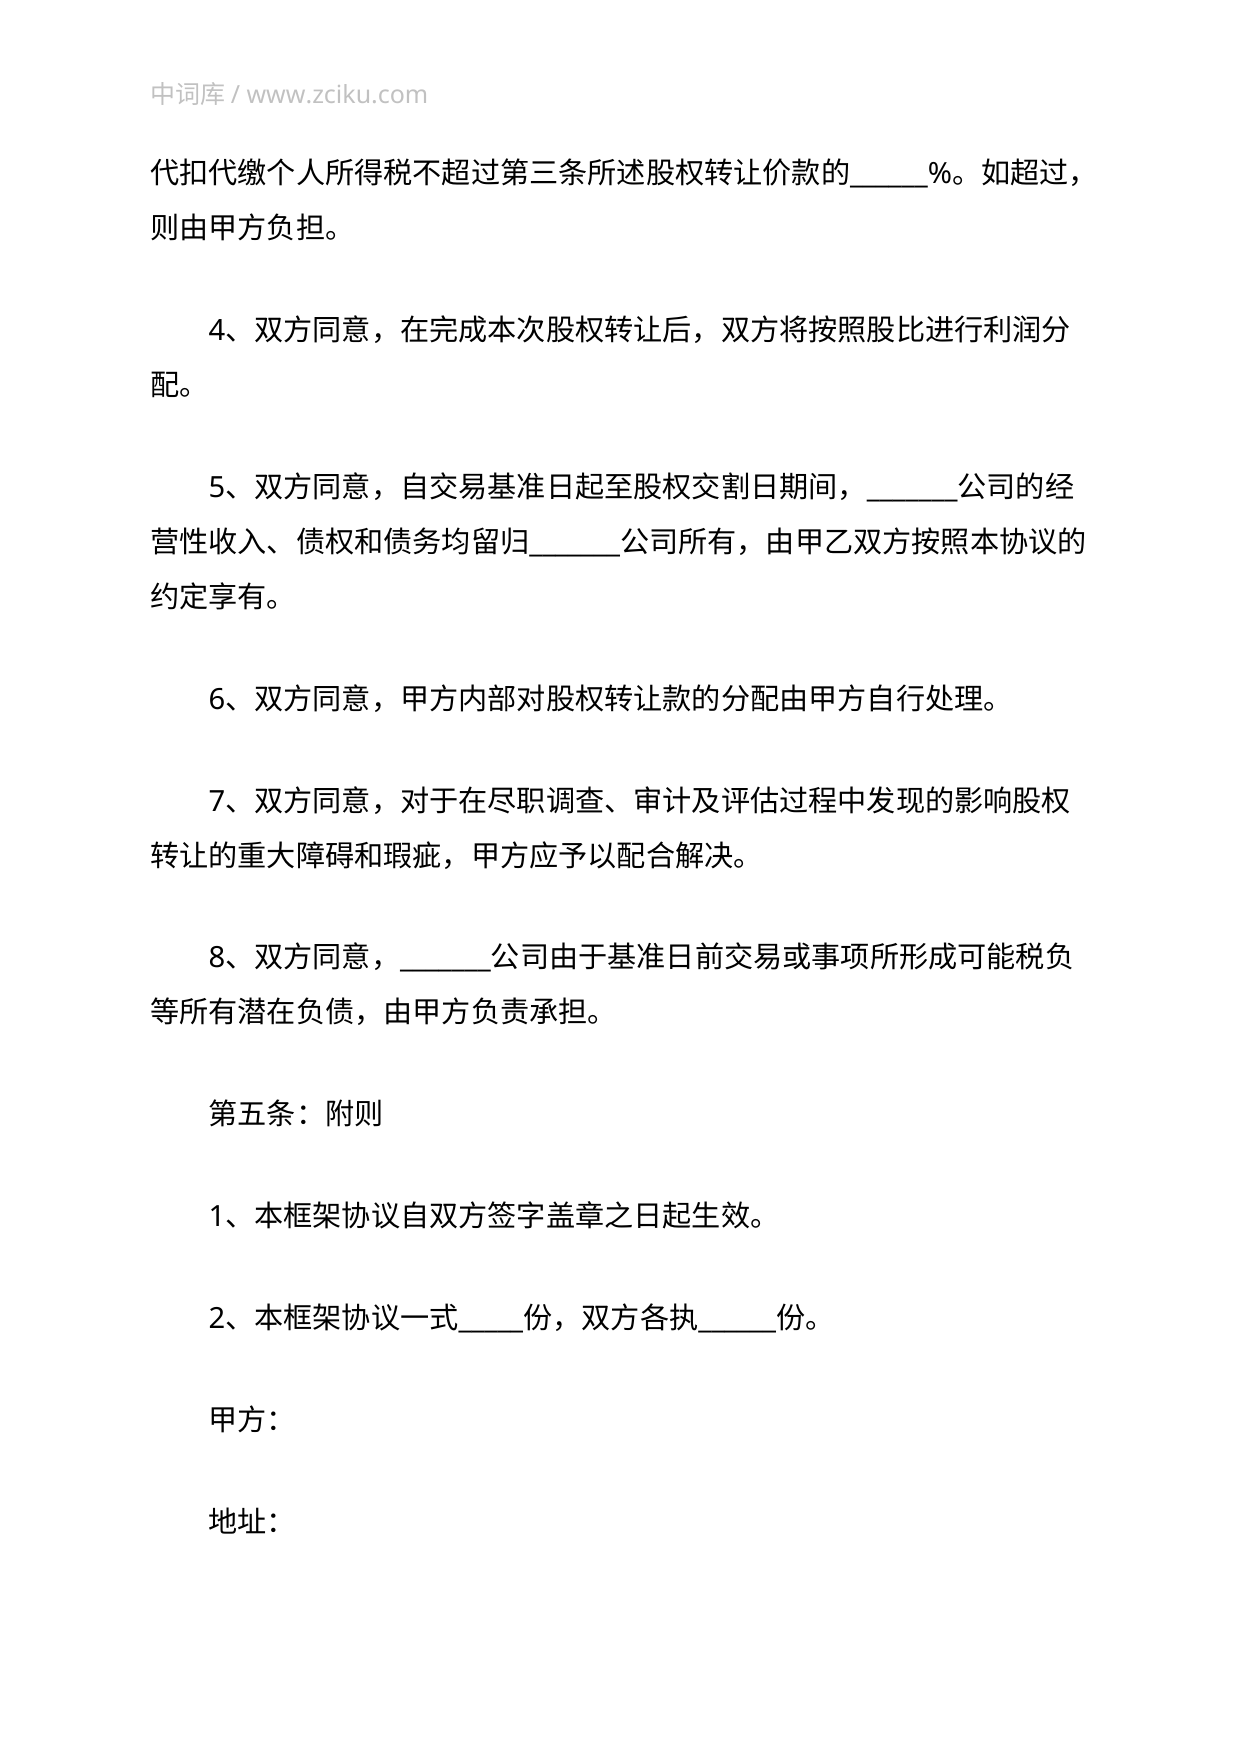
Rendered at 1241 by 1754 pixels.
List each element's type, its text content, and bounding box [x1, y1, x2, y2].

text 6、双方同意，甲方内部对股权转让款的分配由甲方自行处理。 [150, 675, 1090, 718]
text 第五条：附则 [150, 1091, 1090, 1133]
text 5、双方同意，自交易基准日起至股权交割日期间，_______公司的经营性收入、债权和债务均留归_______公司所有，由甲乙双方按照本协议的约定享有。 [150, 463, 1090, 616]
text 8、双方同意，_______公司由于基准日前交易或事项所形成可能税负等所有潜在负债，由甲方负责承担。 [150, 934, 1090, 1031]
text 2、本框架协议一式_____份，双方各执______份。 [150, 1294, 1090, 1337]
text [150, 150, 1090, 247]
text 地址： [150, 1498, 1090, 1541]
text 甲方： [150, 1397, 1090, 1439]
text 4、双方同意，在完成本次股权转让后，双方将按照股比进行利润分配。 [150, 307, 1090, 404]
text 1、本框架协议自双方签字盖章之日起生效。 [150, 1193, 1090, 1235]
text 7、双方同意，对于在尽职调查、审计及评估过程中发现的影响股权转让的重大障碍和瑕疵，甲方应予以配合解决。 [150, 777, 1090, 874]
